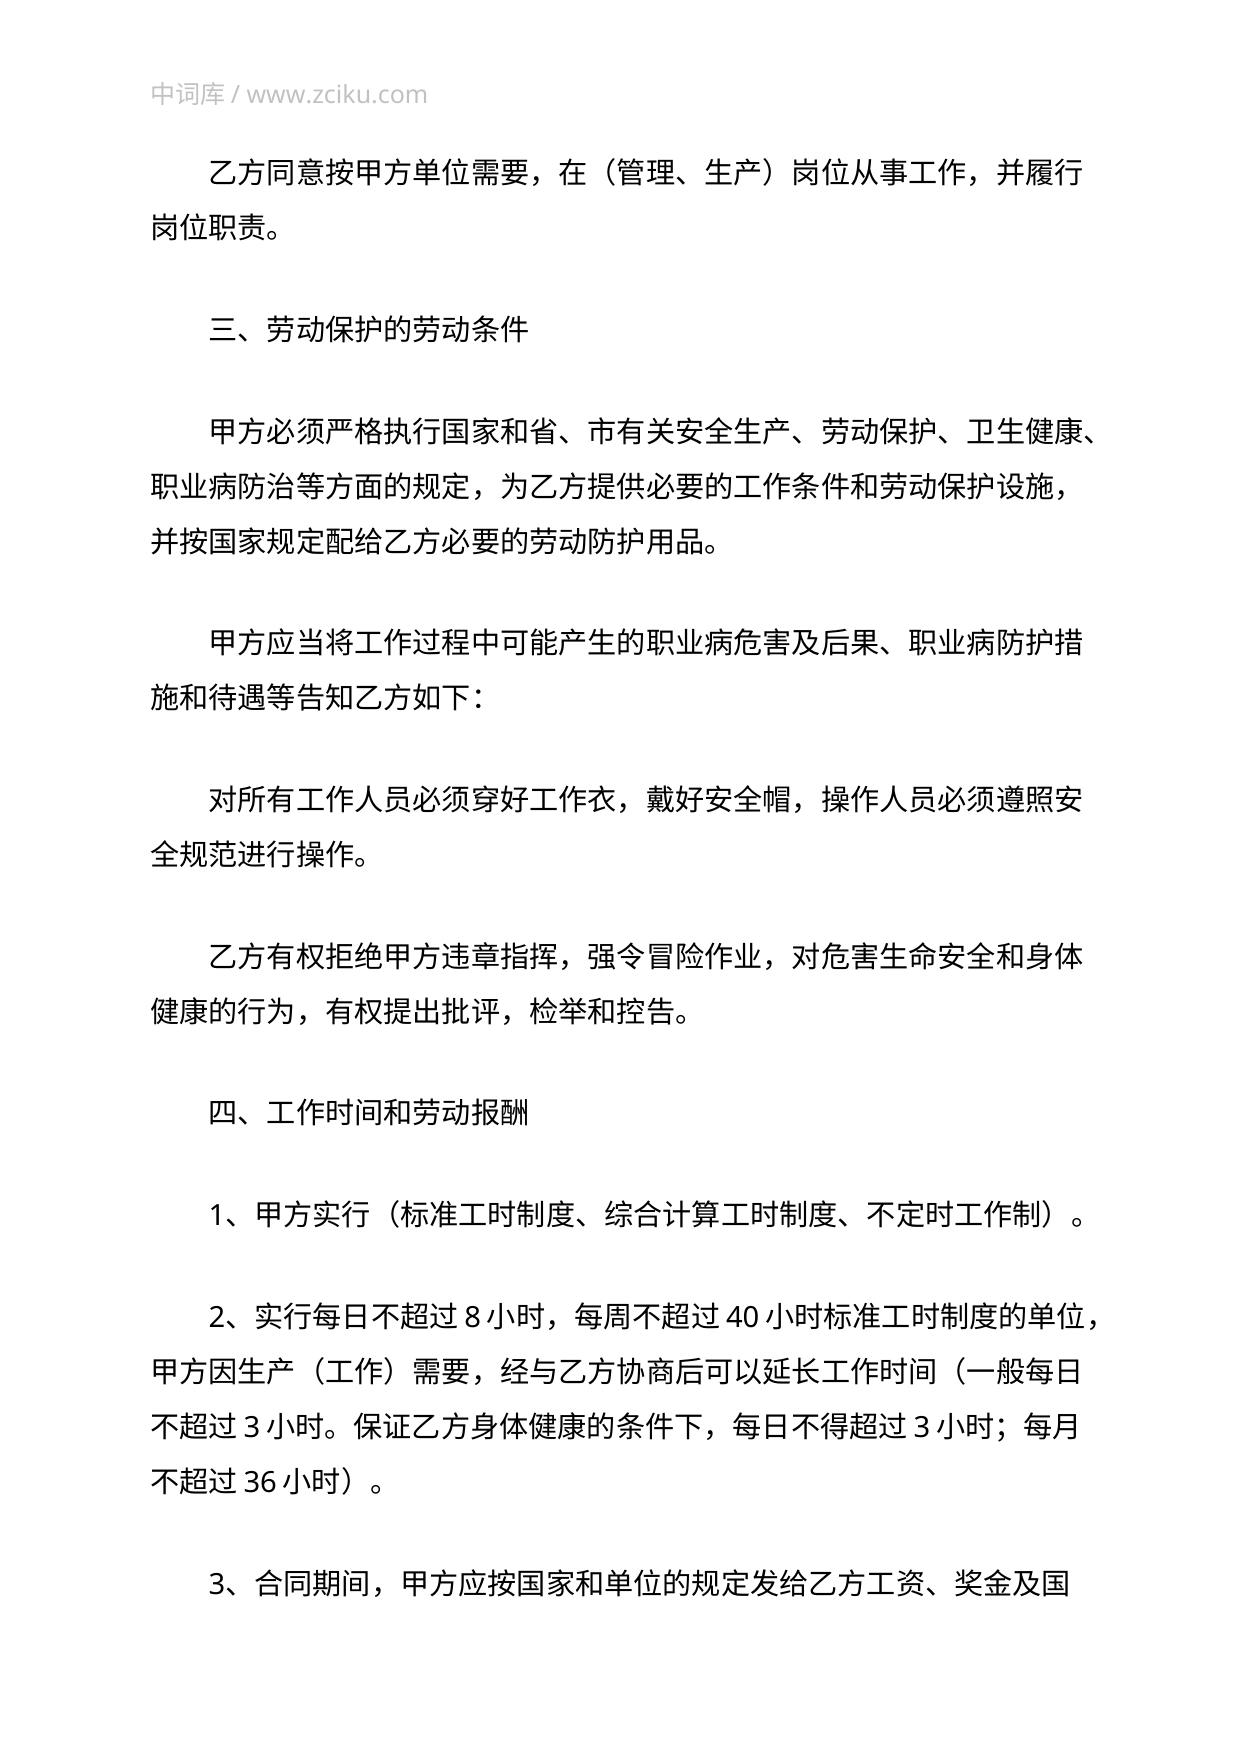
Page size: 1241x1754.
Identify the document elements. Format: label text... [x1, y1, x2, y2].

text 四、工作时间和劳动报酬 [150, 1090, 1090, 1132]
text 乙方有权拒绝甲方违章指挥，强令冒险作业，对危害生命安全和身体健康的行为，有权提出批评，检举和控告。 [150, 933, 1090, 1031]
text 乙方同意按甲方单位需要，在（管理、生产）岗位从事工作，并履行岗位职责。 [150, 150, 1090, 247]
text 三、劳动保护的劳动条件 [150, 307, 1090, 349]
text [150, 1561, 1090, 1603]
text 对所有工作人员必须穿好工作衣，戴好安全帽，操作人员必须遵照安全规范进行操作。 [150, 777, 1090, 874]
text 甲方必须严格执行国家和省、市有关安全生产、劳动保护、卫生健康、职业病防治等方面的规定，为乙方提供必要的工作条件和劳动保护设施，并按国家规定配给乙方必要的劳动防护用品。 [150, 408, 1090, 561]
text 甲方应当将工作过程中可能产生的职业病危害及后果、职业病防护措施和待遇等告知乙方如下： [150, 620, 1090, 717]
text 1、甲方实行（标准工时制度、综合计算工时制度、不定时工作制）。 [150, 1192, 1090, 1234]
text 2、实行每日不超过8小时，每周不超过40小时标准工时制度的单位，甲方因生产（工作）需要，经与乙方协商后可以延长工作时间（一般每日不超过3小时。保证乙方身体健康的条件下，每日不得超过3小时；每月不超过36小时）。 [150, 1294, 1090, 1501]
